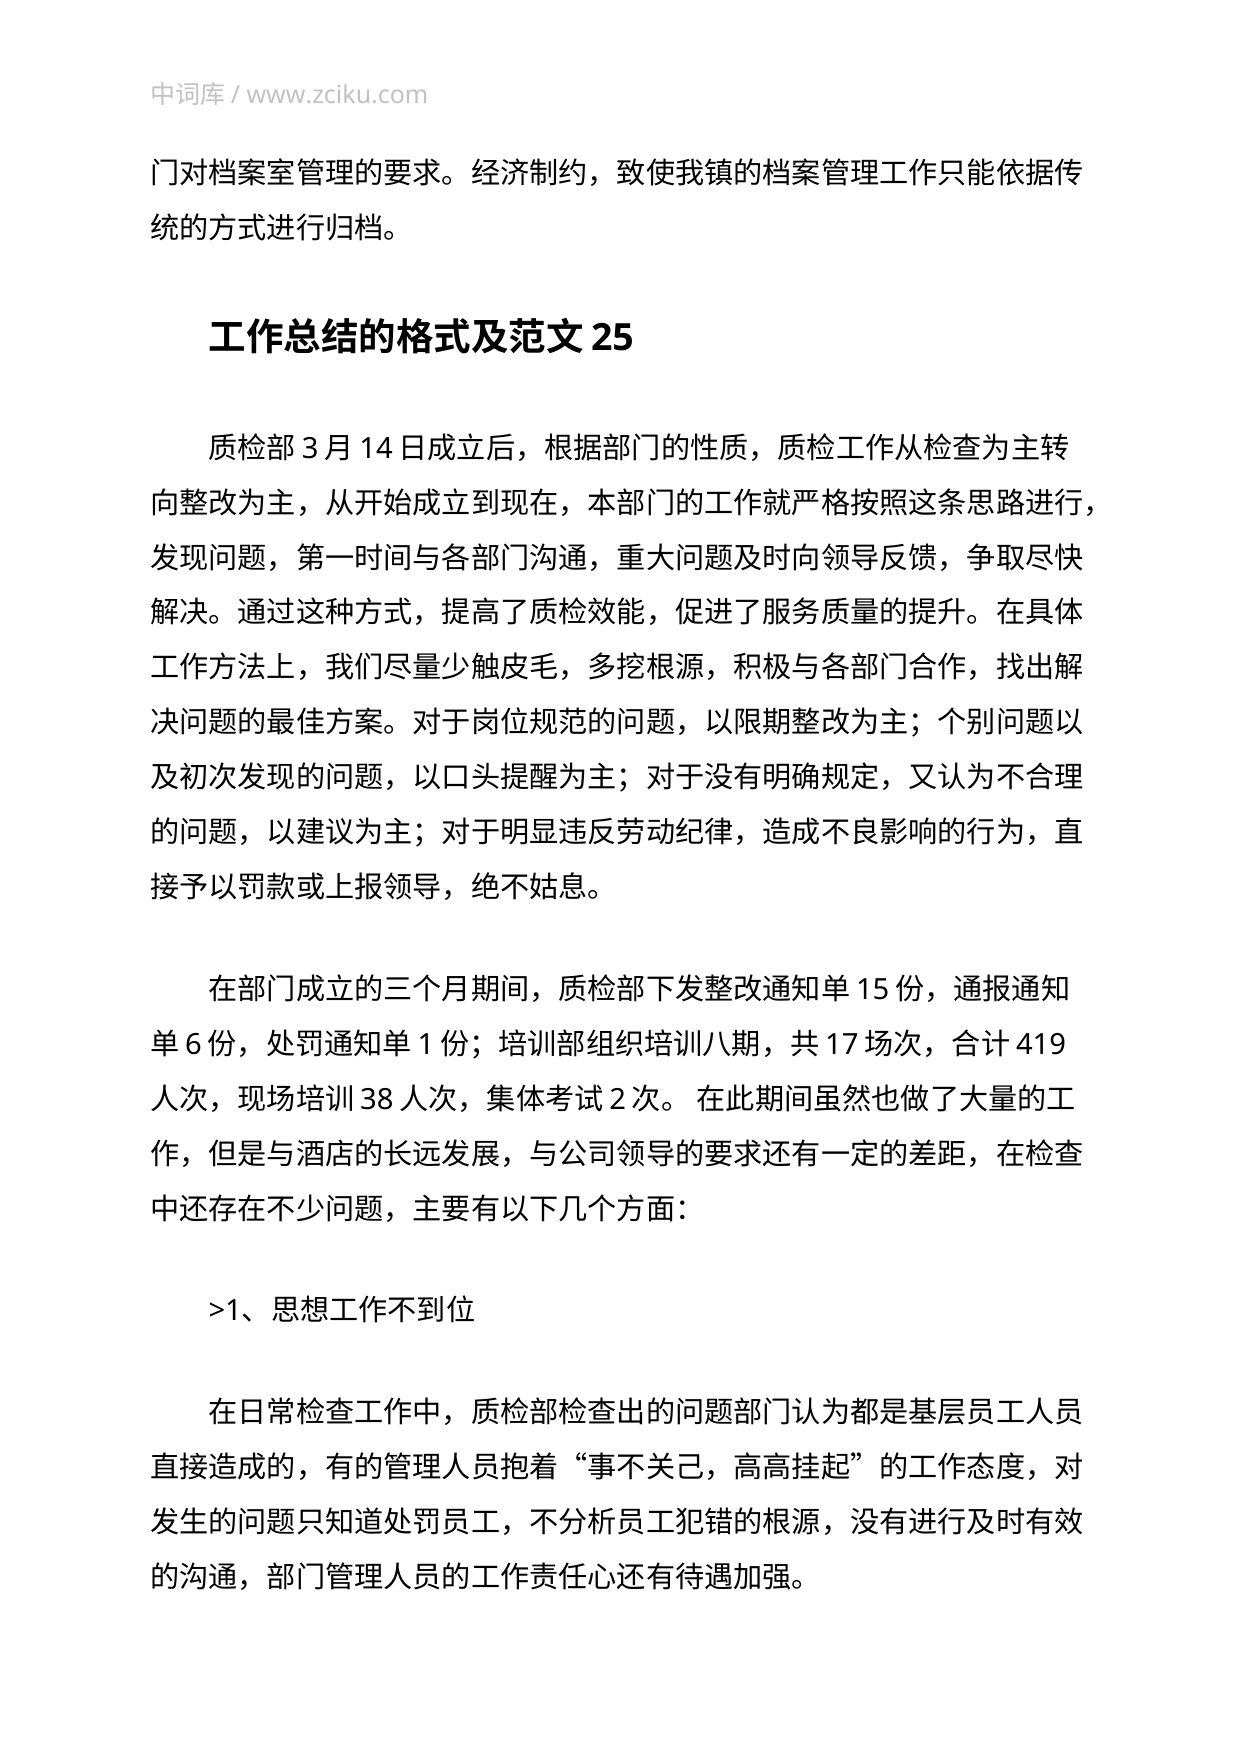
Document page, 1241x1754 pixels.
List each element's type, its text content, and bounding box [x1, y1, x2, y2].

text 在日常检查工作中，质检部检查出的问题部门认为都是基层员工人员直接造成的，有的管理人员抱着“事不关己，高高挂起”的工作态度，对发生的问题只知道处罚员工，不分析员工犯错的根源，没有进行及时有效的沟通，部门管理人员的工作责任心还有待遇加强。 [150, 1389, 1090, 1596]
text 工作总结的格式及范文25 [150, 307, 1090, 361]
text 质检部3月14日成立后，根据部门的性质，质检工作从检查为主转向整改为主，从开始成立到现在，本部门的工作就严格按照这条思路进行，发现问题，第一时间与各部门沟通，重大问题及时向领导反馈，争取尽快解决。通过这种方式，提高了质检效能，促进了服务质量的提升。在具体工作方法上，我们尽量少触皮毛，多挖根源，积极与各部门合作，找出解决问题的最佳方案。对于岗位规范的问题，以限期整改为主；个别问题以及初次发现的问题，以口头提醒为主；对于没有明确规定，又认为不合理的问题，以建议为主；对于明显违反劳动纪律，造成不良影响的行为，直接予以罚款或上报领导，绝不姑息。 [150, 424, 1090, 906]
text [150, 150, 1090, 247]
text 在部门成立的三个月期间，质检部下发整改通知单15份，通报通知单6份，处罚通知单1份；培训部组织培训八期，共17场次，合计419人次，现场培训38人次，集体考试2次。 在此期间虽然也做了大量的工作，但是与酒店的长远发展，与公司领导的要求还有一定的差距，在检查中还存在不少问题，主要有以下几个方面： [150, 965, 1090, 1227]
text >1、思想工作不到位 [150, 1287, 1090, 1329]
